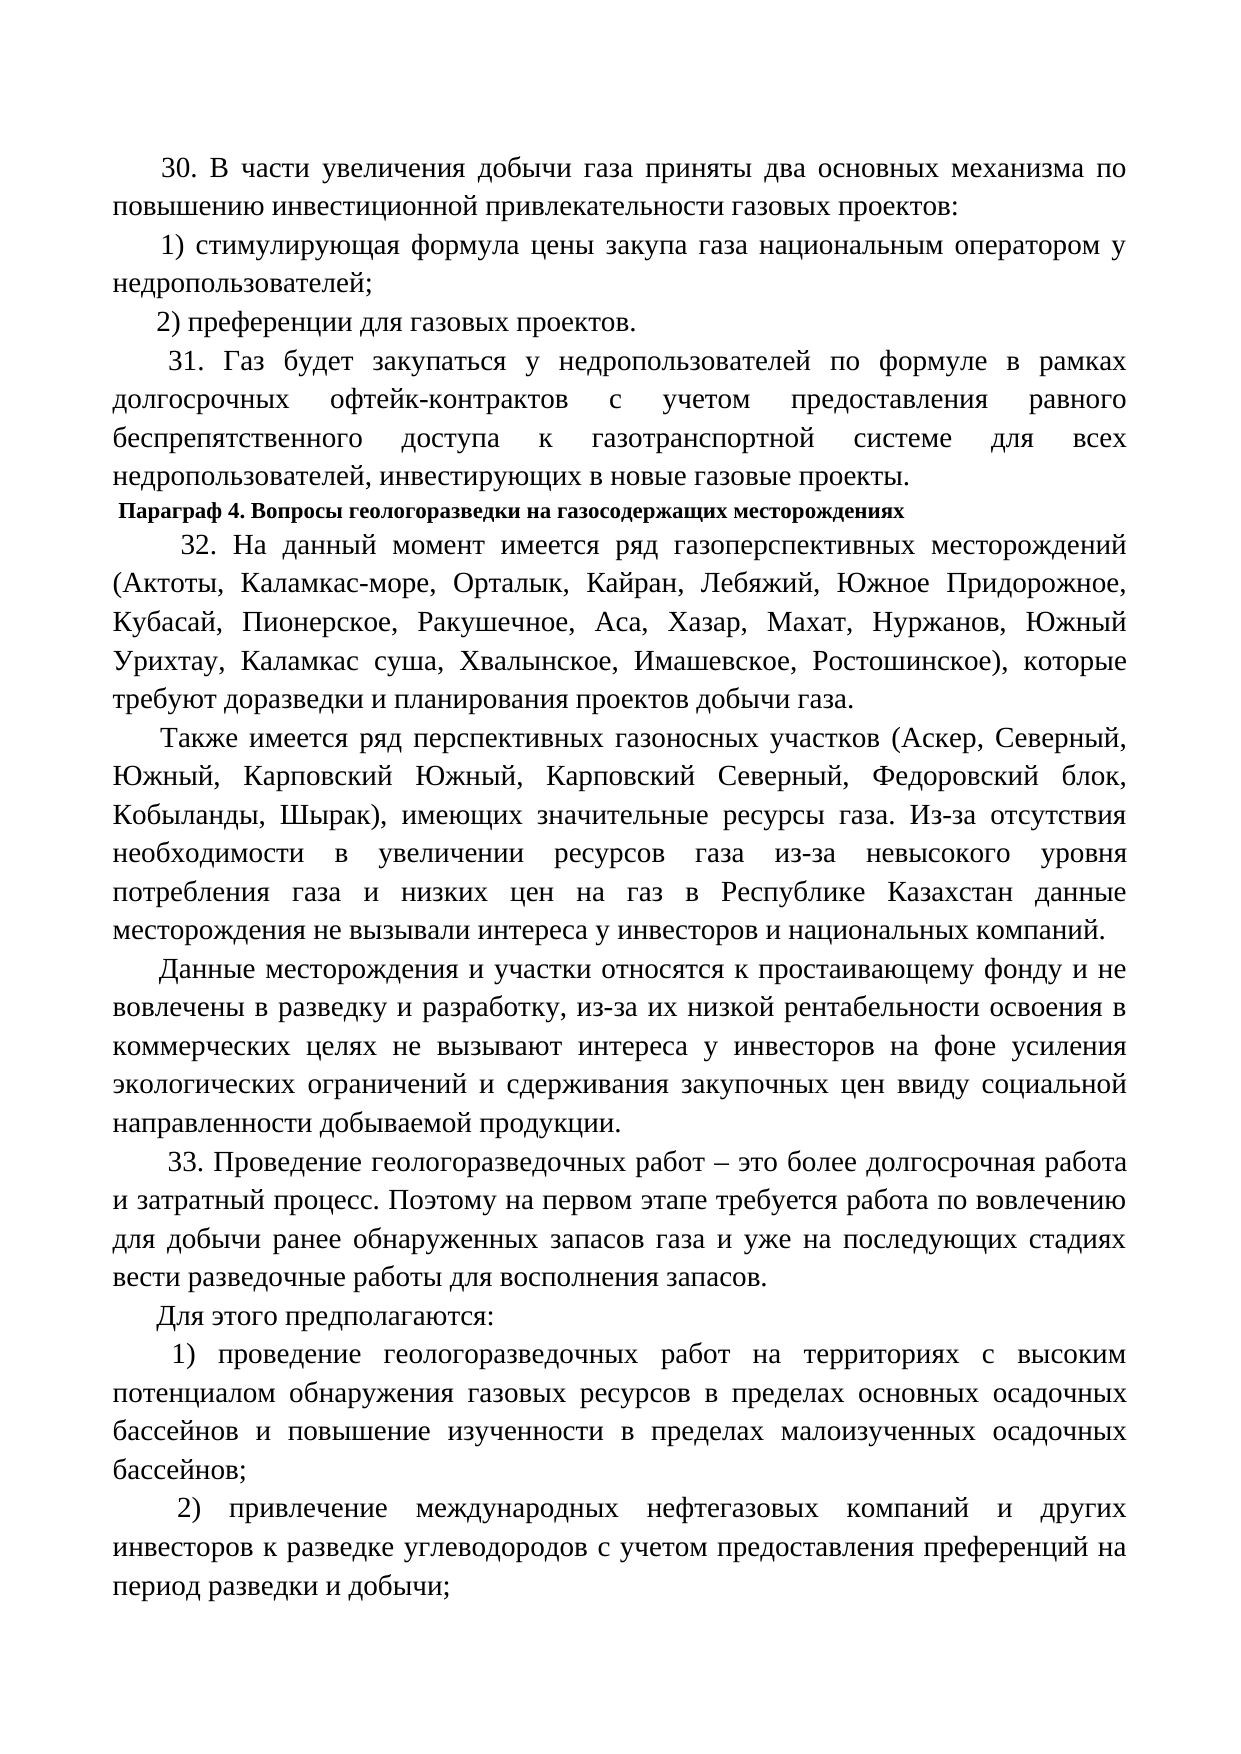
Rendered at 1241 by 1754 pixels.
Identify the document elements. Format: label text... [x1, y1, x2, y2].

text Для этого предполагаются: [112, 1298, 1128, 1331]
text 31. Газ будет закупаться у недропользователей по формуле в рамках долгосрочных офтейк-контрактов с учетом предоставления равного беспрепятственного доступа к газотранспортной системе для всех недропользователей, инвестирующих в новые газовые проекты. [112, 343, 1128, 492]
text 1) стимулирующая формула цены закупа газа национальным оператором у недропользователей; [112, 227, 1128, 299]
text 1) проведение геологоразведочных работ на территориях с высоким потенциалом обнаружения газовых ресурсов в пределах основных осадочных бассейнов и повышение изученности в пределах малоизученных осадочных бассейнов; [112, 1336, 1128, 1486]
text 30. В части увеличения добычи газа приняты два основных механизма по повышению инвестиционной привлекательности газовых проектов: [112, 150, 1128, 222]
text 2) привлечение международных нефтегазовых компаний и других инвесторов к разведке углеводородов с учетом предоставления преференций на период разведки и добычи; [112, 1491, 1128, 1601]
text Параграф 4. Вопросы геологоразведки на газосодержащих месторождениях [112, 497, 1128, 523]
text 33. Проведение геологоразведочных работ – это более долгосрочная работа и затратный процесс. Поэтому на первом этапе требуется работа по вовлечению для добычи ранее обнаруженных запасов газа и уже на последующих стадиях вести разведочные работы для восполнения запасов. [112, 1144, 1128, 1293]
text 32. На данный момент имеется ряд газоперспективных месторождений (Актоты, Каламкас-море, Орталык, Кайран, Лебяжий, Южное Придорожное, Кубасай, Пионерское, Ракушечное, Аса, Хазар, Махат, Нуржанов, Южный Урихтау, Каламкас суша, Хвалынское, Имашевское, Ростошинское), которые требуют доразведки и планирования проектов добычи газа. [112, 527, 1128, 715]
text 2) преференции для газовых проектов. [112, 304, 1128, 338]
text Данные месторождения и участки относятся к простаивающему фонду и не вовлечены в разведку и разработку, из-за их низкой рентабельности освоения в коммерческих целях не вызывают интереса у инвесторов на фоне усиления экологических ограничений и сдерживания закупочных цен ввиду социальной направленности добываемой продукции. [112, 951, 1128, 1139]
text Также имеется ряд перспективных газоносных участков (Аскер, Северный, Южный, Карповский Южный, Карповский Северный, Федоровский блок, Кобыланды, Шырак), имеющих значительные ресурсы газа. Из-за отсутствия необходимости в увеличении ресурсов газа из-за невысокого уровня потребления газа и низких цен на газ в Республике Казахстан данные месторождения не вызывали интереса у инвесторов и национальных компаний. [112, 720, 1128, 946]
